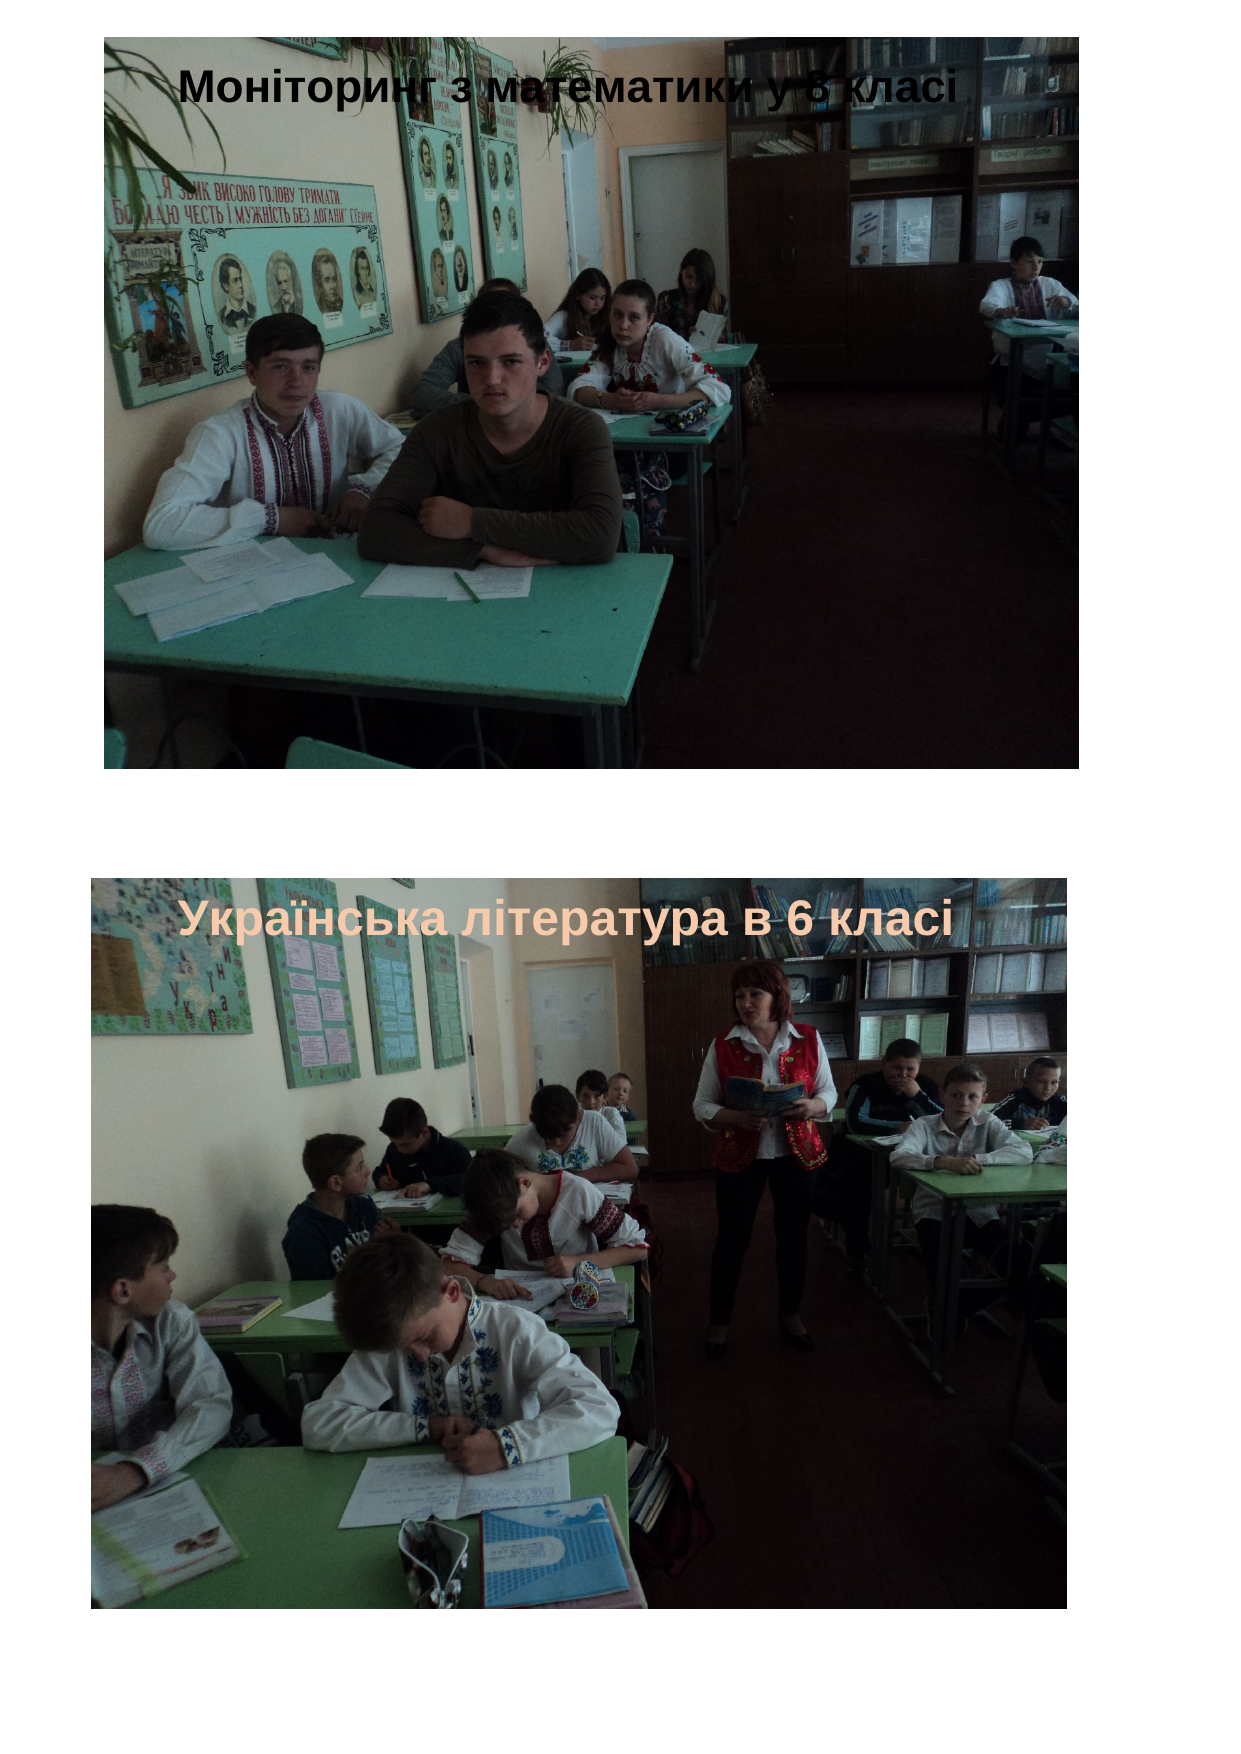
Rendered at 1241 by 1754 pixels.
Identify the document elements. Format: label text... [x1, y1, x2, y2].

text Українська література в 6 класі [177, 888, 1152, 946]
picture [104, 37, 1079, 769]
picture [91, 878, 1067, 1609]
text Моніторинг з математики у 8 класі [177, 59, 1152, 112]
